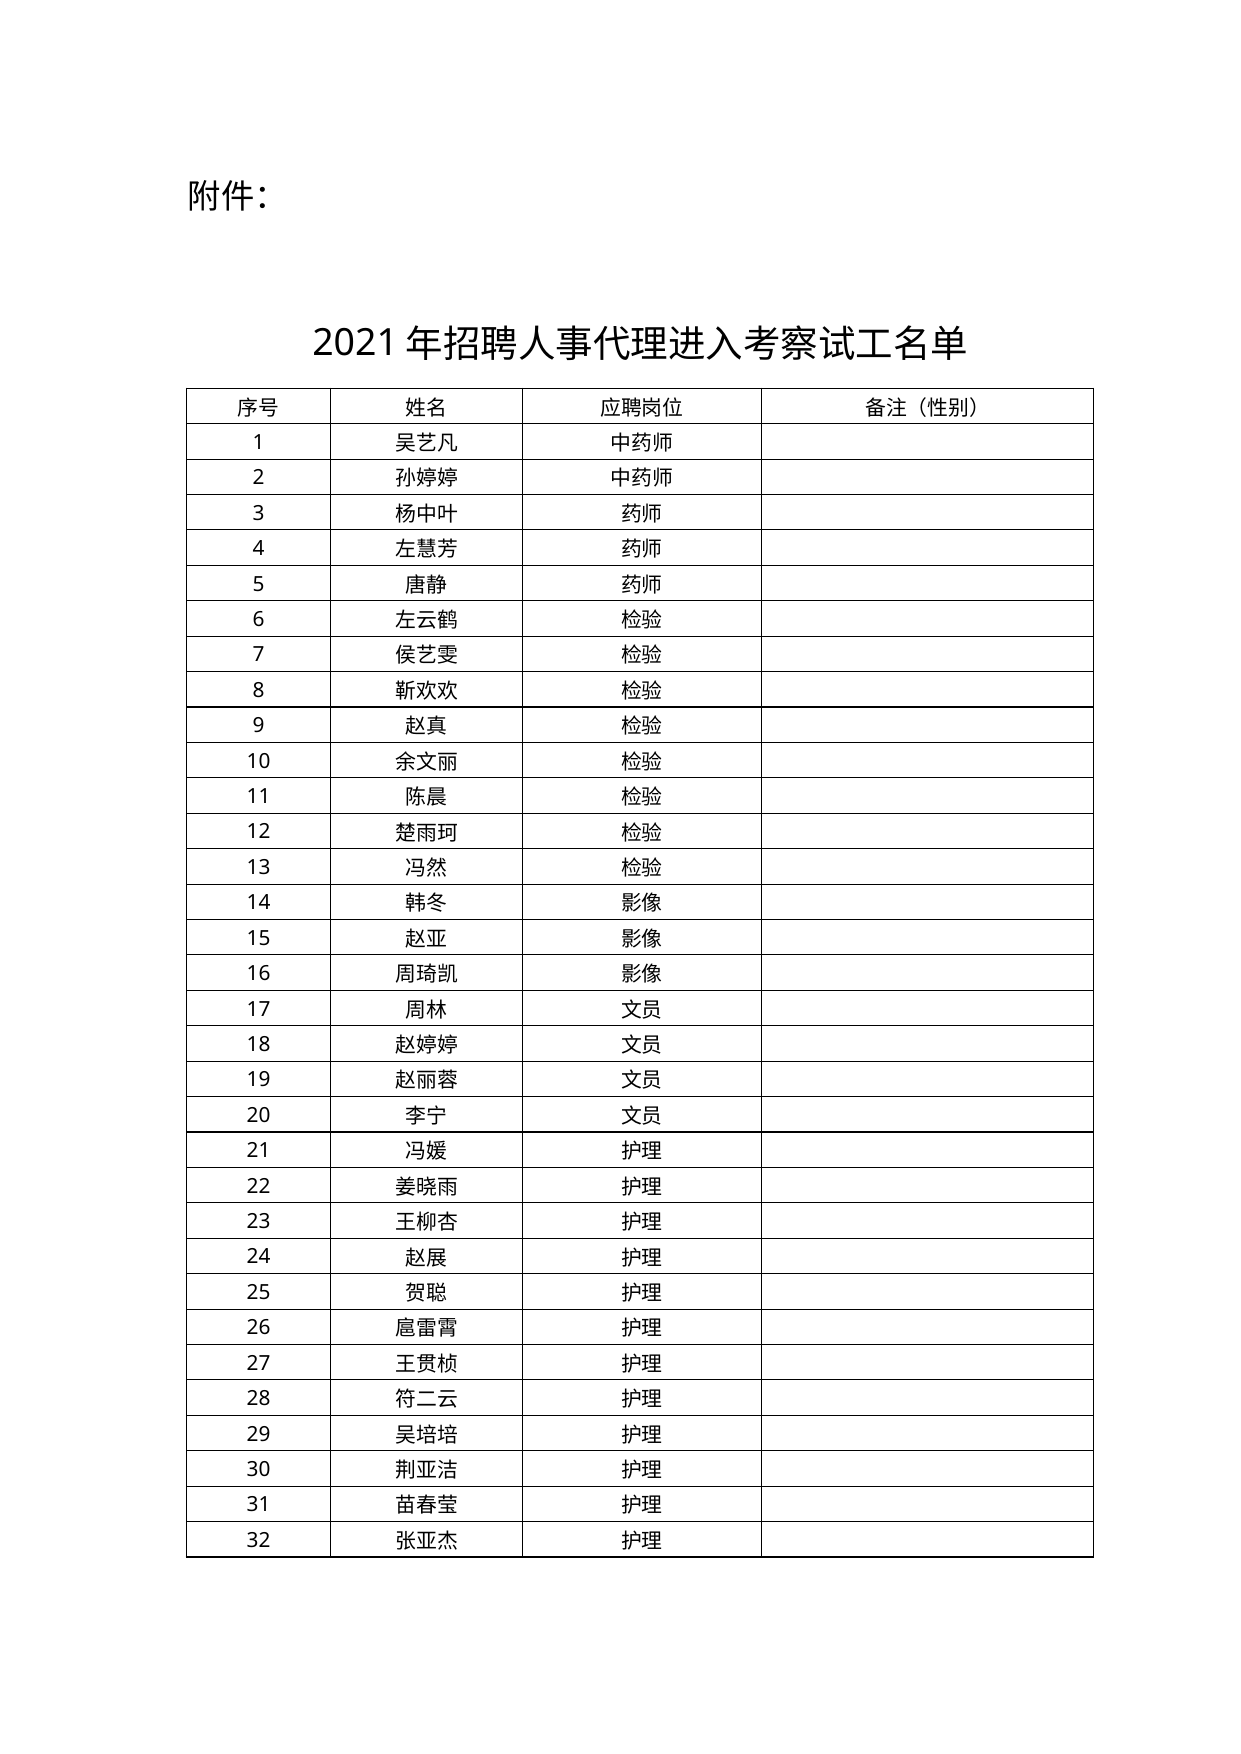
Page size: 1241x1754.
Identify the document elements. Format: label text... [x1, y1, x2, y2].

table_cell 28 [187, 1380, 330, 1415]
table_cell [762, 424, 1093, 458]
table_cell 韩冬 [331, 885, 522, 919]
table_cell 14 [187, 885, 330, 919]
table_cell 7 [187, 637, 330, 671]
table_cell [762, 530, 1093, 565]
table_cell 6 [187, 601, 330, 636]
table_cell [762, 1168, 1093, 1202]
table_cell 孙婷婷 [331, 460, 522, 494]
table_cell [762, 991, 1093, 1025]
table_cell 1 [187, 424, 330, 458]
table_cell 32 [187, 1522, 330, 1556]
table_cell 30 [187, 1451, 330, 1486]
table_cell 吴艺凡 [331, 424, 522, 458]
table_cell [762, 885, 1093, 919]
table_cell 检验 [523, 778, 761, 813]
table_cell 23 [187, 1203, 330, 1238]
table_cell 2 [187, 460, 330, 494]
table_cell [762, 778, 1093, 813]
table_cell 靳欢欢 [331, 672, 522, 706]
table_cell 检验 [523, 708, 761, 742]
table_cell 文员 [523, 991, 761, 1025]
table_cell 4 [187, 530, 330, 565]
table_cell 楚雨珂 [331, 814, 522, 848]
table_cell 药师 [523, 495, 761, 529]
table_cell [762, 1380, 1093, 1415]
table_cell 备注（性别） [762, 389, 1093, 423]
table_cell 3 [187, 495, 330, 529]
table_cell 19 [187, 1062, 330, 1096]
table_cell 中药师 [523, 424, 761, 458]
table_cell [762, 814, 1093, 848]
table_cell 药师 [523, 566, 761, 600]
table_cell 25 [187, 1274, 330, 1308]
table_cell 吴培培 [331, 1416, 522, 1450]
table_cell 护理 [523, 1345, 761, 1379]
table_cell 26 [187, 1310, 330, 1344]
table_cell 13 [187, 849, 330, 883]
table_cell 文员 [523, 1062, 761, 1096]
table_cell [762, 1203, 1093, 1238]
table_cell 12 [187, 814, 330, 848]
table_cell 赵婷婷 [331, 1026, 522, 1061]
table_cell 赵亚 [331, 920, 522, 954]
table_cell 冯媛 [331, 1133, 522, 1167]
table_cell 侯艺雯 [331, 637, 522, 671]
table_cell 陈晨 [331, 778, 522, 813]
table_cell 检验 [523, 672, 761, 706]
table_cell 护理 [523, 1416, 761, 1450]
table_cell 护理 [523, 1239, 761, 1273]
table_cell 护理 [523, 1133, 761, 1167]
table_cell 影像 [523, 955, 761, 990]
table_cell 周林 [331, 991, 522, 1025]
table_cell [762, 1487, 1093, 1521]
table_cell 9 [187, 708, 330, 742]
table_cell [762, 920, 1093, 954]
table_cell 检验 [523, 743, 761, 777]
table_cell 8 [187, 672, 330, 706]
table_cell [762, 1097, 1093, 1131]
table_cell 护理 [523, 1451, 761, 1486]
table_cell 15 [187, 920, 330, 954]
table_cell 影像 [523, 885, 761, 919]
table_cell 29 [187, 1416, 330, 1450]
table_cell 张亚杰 [331, 1522, 522, 1556]
table_cell 扈雷霄 [331, 1310, 522, 1344]
table_cell 护理 [523, 1168, 761, 1202]
table_cell 护理 [523, 1522, 761, 1556]
table_cell [762, 955, 1093, 990]
table_cell [762, 566, 1093, 600]
table_cell 周琦凯 [331, 955, 522, 990]
table_cell [762, 601, 1093, 636]
table_cell [762, 708, 1093, 742]
table_cell 赵展 [331, 1239, 522, 1273]
table_cell 李宁 [331, 1097, 522, 1131]
table_cell 药师 [523, 530, 761, 565]
table_cell 影像 [523, 920, 761, 954]
table_cell [762, 1310, 1093, 1344]
table_cell 21 [187, 1133, 330, 1167]
table_cell [762, 743, 1093, 777]
table_cell 符二云 [331, 1380, 522, 1415]
table_cell 18 [187, 1026, 330, 1061]
table_cell 检验 [523, 849, 761, 883]
table_cell 10 [187, 743, 330, 777]
table_cell 20 [187, 1097, 330, 1131]
table_cell 赵真 [331, 708, 522, 742]
table_cell [762, 1133, 1093, 1167]
table_cell [762, 1345, 1093, 1379]
table_header 2021年招聘人事代理进入考察试工名单 [186, 294, 1094, 388]
table_cell 应聘岗位 [523, 389, 761, 423]
table_cell 王柳杏 [331, 1203, 522, 1238]
table_cell [762, 849, 1093, 883]
table_cell 唐静 [331, 566, 522, 600]
table_cell 11 [187, 778, 330, 813]
table_cell 苗春莹 [331, 1487, 522, 1521]
table_cell 24 [187, 1239, 330, 1273]
table_cell 冯然 [331, 849, 522, 883]
table_cell 17 [187, 991, 330, 1025]
table_cell 护理 [523, 1203, 761, 1238]
table_cell [762, 1062, 1093, 1096]
table_cell 护理 [523, 1487, 761, 1521]
table_cell 杨中叶 [331, 495, 522, 529]
table_cell 16 [187, 955, 330, 990]
table_cell 检验 [523, 601, 761, 636]
table_cell 27 [187, 1345, 330, 1379]
table_cell [762, 1451, 1093, 1486]
table_cell 余文丽 [331, 743, 522, 777]
table_cell 左慧芳 [331, 530, 522, 565]
table_cell [762, 672, 1093, 706]
text 附件： [187, 162, 1053, 227]
table_cell 文员 [523, 1097, 761, 1131]
table_cell 序号 [187, 389, 330, 423]
table_cell 护理 [523, 1274, 761, 1308]
table_cell [762, 637, 1093, 671]
table_cell [762, 460, 1093, 494]
table_cell 中药师 [523, 460, 761, 494]
table_cell 姜晓雨 [331, 1168, 522, 1202]
table_cell [762, 1239, 1093, 1273]
table_cell 荆亚洁 [331, 1451, 522, 1486]
table_cell 31 [187, 1487, 330, 1521]
table_cell [762, 1522, 1093, 1556]
table_cell [762, 1274, 1093, 1308]
table_cell [762, 1416, 1093, 1450]
table_cell [762, 495, 1093, 529]
table_cell 赵丽蓉 [331, 1062, 522, 1096]
table_cell 贺聪 [331, 1274, 522, 1308]
table_cell 姓名 [331, 389, 522, 423]
table_cell 护理 [523, 1310, 761, 1344]
table_cell 文员 [523, 1026, 761, 1061]
table_cell 护理 [523, 1380, 761, 1415]
table_cell 5 [187, 566, 330, 600]
table_cell [762, 1026, 1093, 1061]
table_cell 王贯桢 [331, 1345, 522, 1379]
table_cell 检验 [523, 814, 761, 848]
table_cell 左云鹤 [331, 601, 522, 636]
table_cell 22 [187, 1168, 330, 1202]
table_cell 检验 [523, 637, 761, 671]
